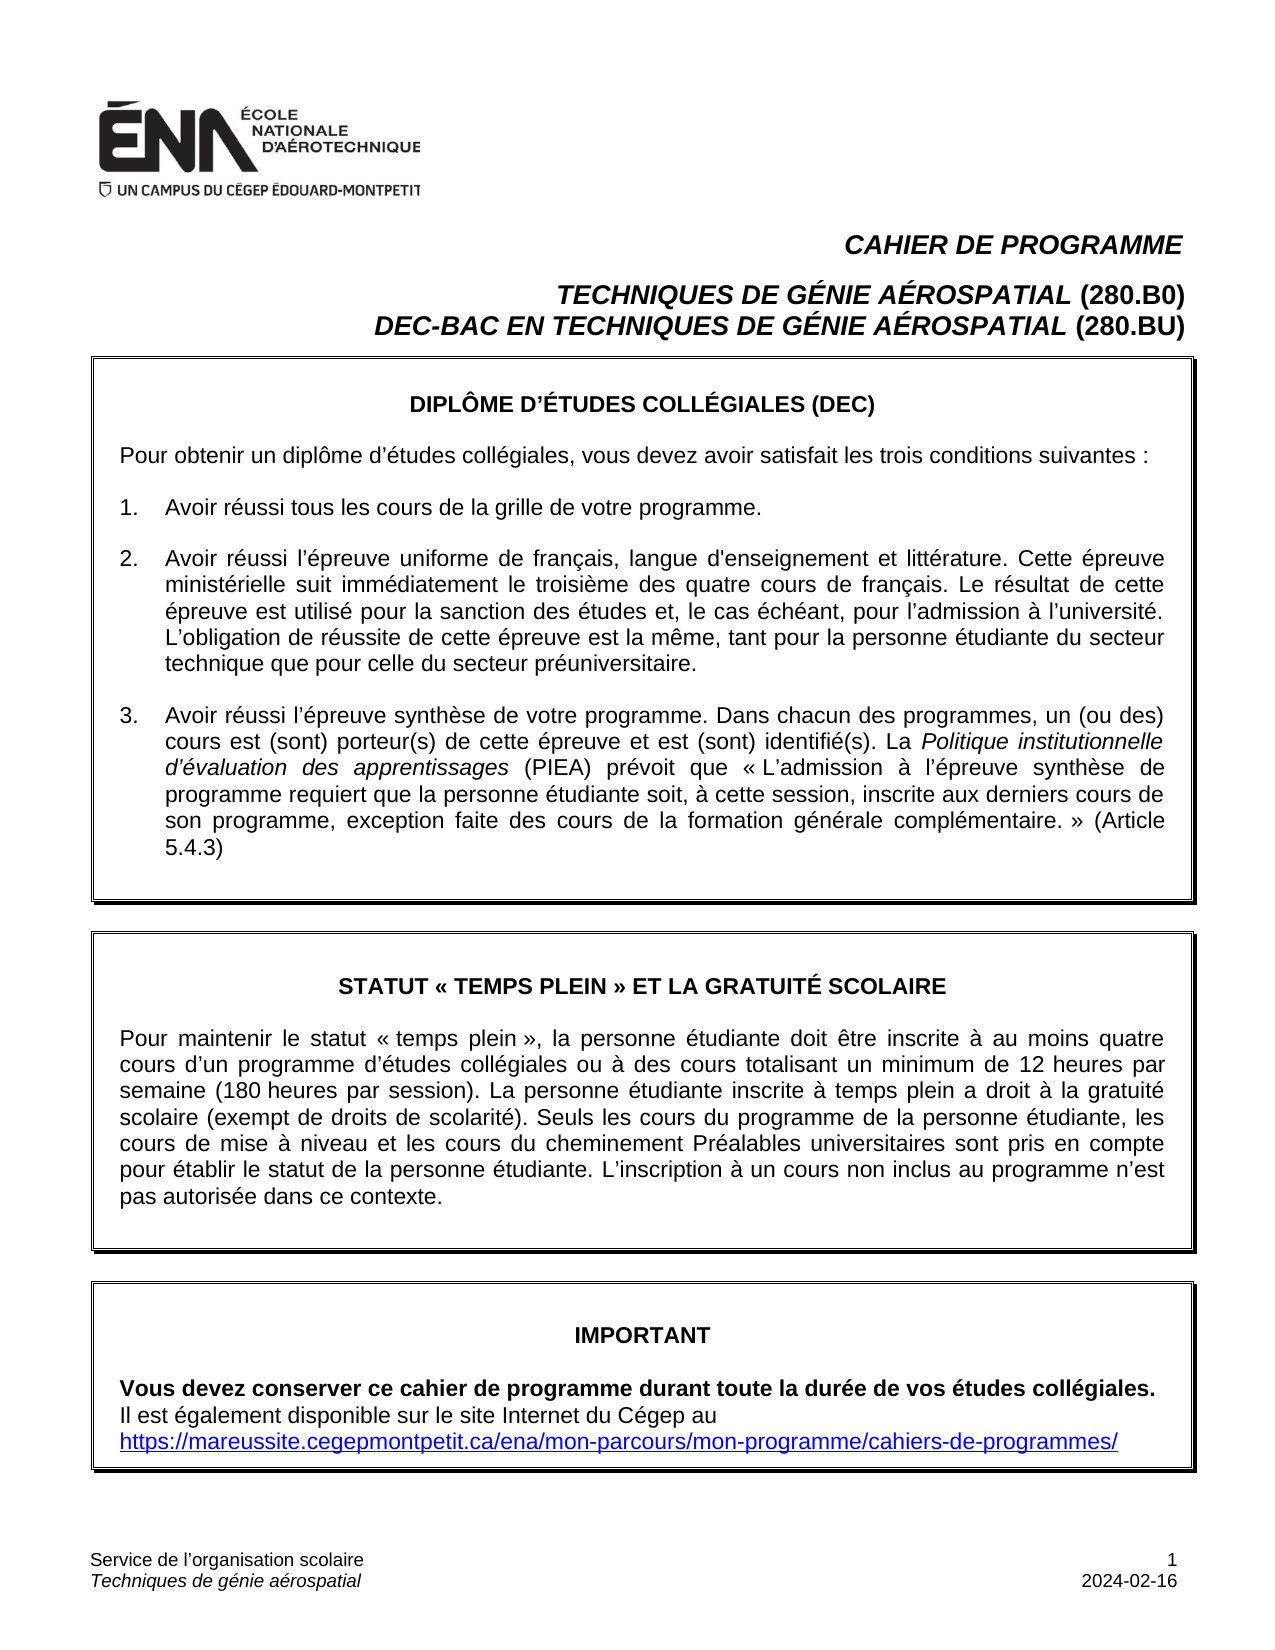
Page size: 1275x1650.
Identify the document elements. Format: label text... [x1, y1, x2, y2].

text IMPORTANT [94, 1307, 1191, 1349]
text TECHNIQUES DE GÉNIE AÉROSPATIAL (280.B0) [90, 279, 1185, 310]
text CAHIER DE PROGRAMME [90, 229, 1185, 260]
text Pour maintenir le statut « temps plein », la personne étudiante doit être inscrite à au moins quatre cours d’un programme d’études collégiales ou à des cours totalisant un minimum de 12 heures par semaine (180 heures par session). La personne étudiante inscrite à temps plein a droit à la gratuité scolaire (exempt de droits de scolarité). Seuls les cours du programme de la personne étudiante, les cours de mise à niveau et les cours sont pris en compte pour établir le statut de la personne étudiante. L’inscription à un cours non inclus au programme n’est pas autorisée dans ce contexte. [94, 1009, 1191, 1209]
text DEC-BAC EN TECHNIQUES DE GÉNIE AÉROSPATIAL (280.BU) [90, 310, 1185, 342]
text 1. Avoir réussi tous les cours de la grille de votre programme. [94, 478, 1191, 520]
text statut « temps plein » et la gratuitÉ scolaire [94, 958, 1191, 999]
text 3. Avoir réussi l’épreuve synthèse de votre programme. Dans chacun des programmes, un (ou des) cours est (sont) porteur(s) de cette épreuve et est (sont) identifié(s). La Politique institutionnelle d’évaluation des apprentissages (PIEA) prévoit que « L’admission à l’épreuve synthèse de programme requiert que la personne étudiante soit, à cette session, inscrite aux derniers cours de son programme, exception faite des cours de la formation générale complémentaire. » (Article 5.4.3) [94, 686, 1191, 860]
text Diplôme d’Études collÉgiales (Dec) [94, 375, 1191, 417]
text Pour obtenir un diplôme d’études collégiales, vous devez avoir satisfait les trois conditions suivantes : [94, 427, 1191, 468]
picture [97, 99, 420, 196]
text Vous devez conserver ce cahier de programme durant toute la durée de vos études collégiales. Il est également disponible sur le site Internet du Cégep au https://mareussite.cegepmontpetit.ca/ena/mon-parcours/mon-programme/cahiers-de-programmes/ [94, 1359, 1191, 1467]
text 2. Avoir réussi l’épreuve uniforme de français, langue d'enseignement et littérature. Cette épreuve ministérielle suit immédiatement le troisième des quatre cours de français. Le résultat de cette épreuve est utilisé pour la sanction des études et, le cas échéant, pour l’admission à l’université. L’obligation de réussite de cette épreuve est la même, tant pour la personne étudiante du secteur technique que pour celle du secteur préuniversitaire. [94, 529, 1191, 677]
